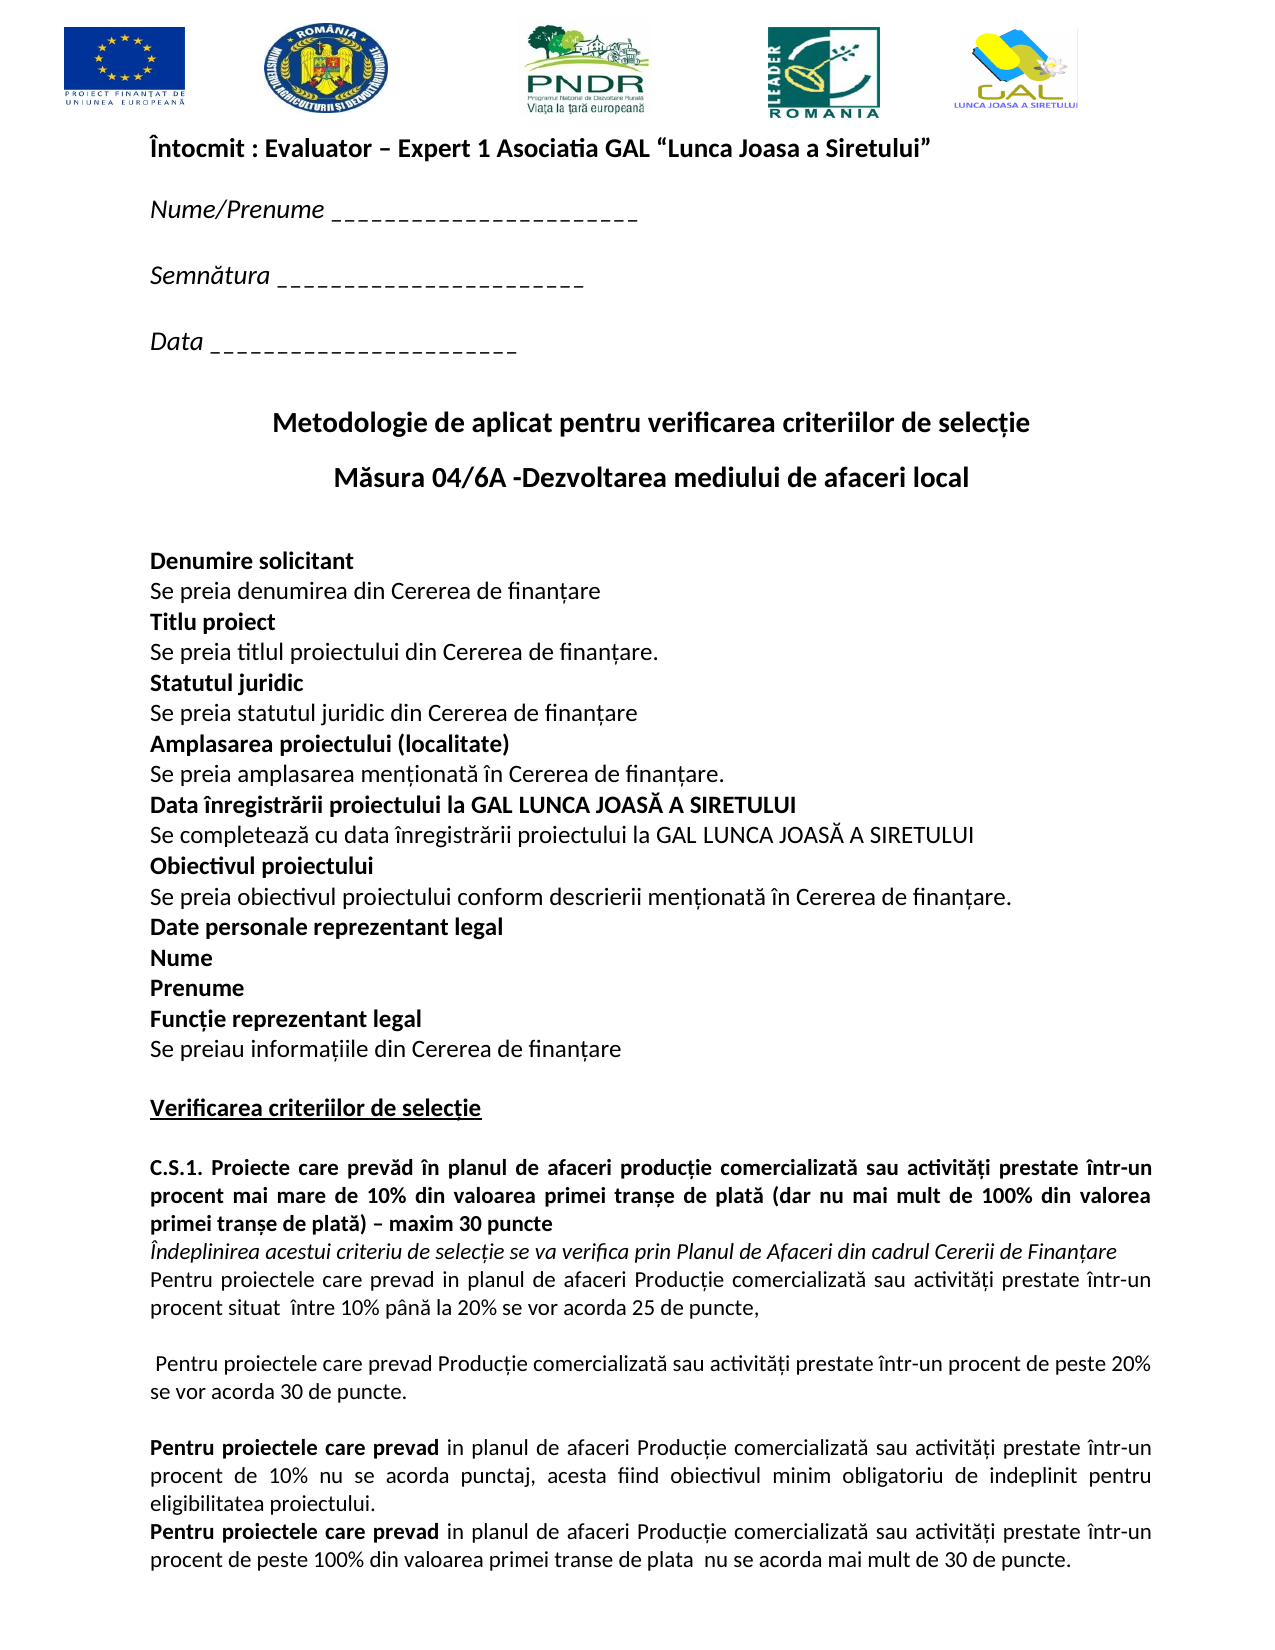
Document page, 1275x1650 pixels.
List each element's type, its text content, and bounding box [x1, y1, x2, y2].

text Se preia titlul proiectului din Cererea de finanțare. [150, 637, 1153, 667]
text Denumire solicitant [150, 545, 1153, 576]
text Se preia denumirea din Cererea de finanțare [150, 576, 1153, 606]
text Pentru proiectele care prevad in planul de afaceri Producție comercializată sau activități prestate într-un procent de 10% nu se acorda punctaj, acesta fiind obiectivul minim obligatoriu de indeplinit pentru eligibilitatea proiectului. [150, 1433, 1153, 1517]
text Prenume [150, 972, 1153, 1003]
text Se preia obiectivul proiectului conform descrierii menționată în Cererea de finanțare. [150, 881, 1153, 911]
picture [954, 29, 1078, 108]
text Verificarea criteriilor de selecție [150, 1092, 1153, 1122]
text Măsura 04/6A -Dezvoltarea mediului de afaceri local [150, 459, 1153, 495]
text Statutul juridic [150, 667, 1153, 698]
text C.S.1. Proiecte care prevăd în planul de afaceri producție comercializată sau activități prestate într-un procent mai mare de 10% din valoarea primei tranșe de plată (dar nu mai mult de 100% din valorea primei tranșe de plată) – maxim 30 puncte [150, 1153, 1153, 1237]
picture [518, 18, 652, 117]
picture [264, 23, 388, 113]
text Pentru proiectele care prevad in planul de afaceri Producție comercializată sau activități prestate într-un procent de peste 100% din valoarea primei transe de plata nu se acorda mai mult de 30 de puncte. [150, 1517, 1153, 1573]
text Amplasarea proiectului (localitate) [150, 728, 1153, 759]
text Metodologie de aplicat pentru verificarea criteriilor de selecție [150, 404, 1153, 440]
text Data înregistrării proiectului la GAL LUNCA JOASĂ A SIRETULUI [150, 789, 1153, 820]
text Se preia amplasarea menționată în Cererea de finanțare. [150, 759, 1153, 789]
text Nume [150, 942, 1153, 972]
text Semnătura _______________________ [150, 258, 1153, 291]
picture [64, 27, 185, 108]
text Titlu proiect [150, 606, 1153, 637]
text Întocmit : Evaluator – Expert 1 Asociatia GAL “Lunca Joasa a Siretului” [150, 131, 1153, 164]
text Funcţie reprezentant legal [150, 1003, 1153, 1033]
text Se preia statutul juridic din Cererea de finanțare [150, 698, 1153, 728]
text Obiectivul proiectului [150, 850, 1153, 881]
text Date personale reprezentant legal [150, 911, 1153, 942]
text Se completează cu data înregistrării proiectului la GAL LUNCA JOASĂ A SIRETULUI [150, 820, 1153, 850]
text Nume/Prenume _______________________ [150, 192, 1153, 225]
text Îndeplinirea acestui criteriu de selecție se va verifica prin Planul de Afaceri din cadrul Cererii de Finanțare [150, 1237, 1153, 1265]
text Pentru proiectele care prevad Producție comercializată sau activități prestate într-un procent de peste 20% se vor acorda 30 de puncte. [150, 1349, 1153, 1405]
picture [768, 27, 880, 119]
text Data _______________________ [150, 324, 1153, 357]
text Se preiau informațiile din Cererea de finanțare [150, 1033, 1153, 1064]
text Pentru proiectele care prevad in planul de afaceri Producție comercializată sau activități prestate într-un procent situat între 10% până la 20% se vor acorda 25 de puncte, [150, 1265, 1153, 1321]
